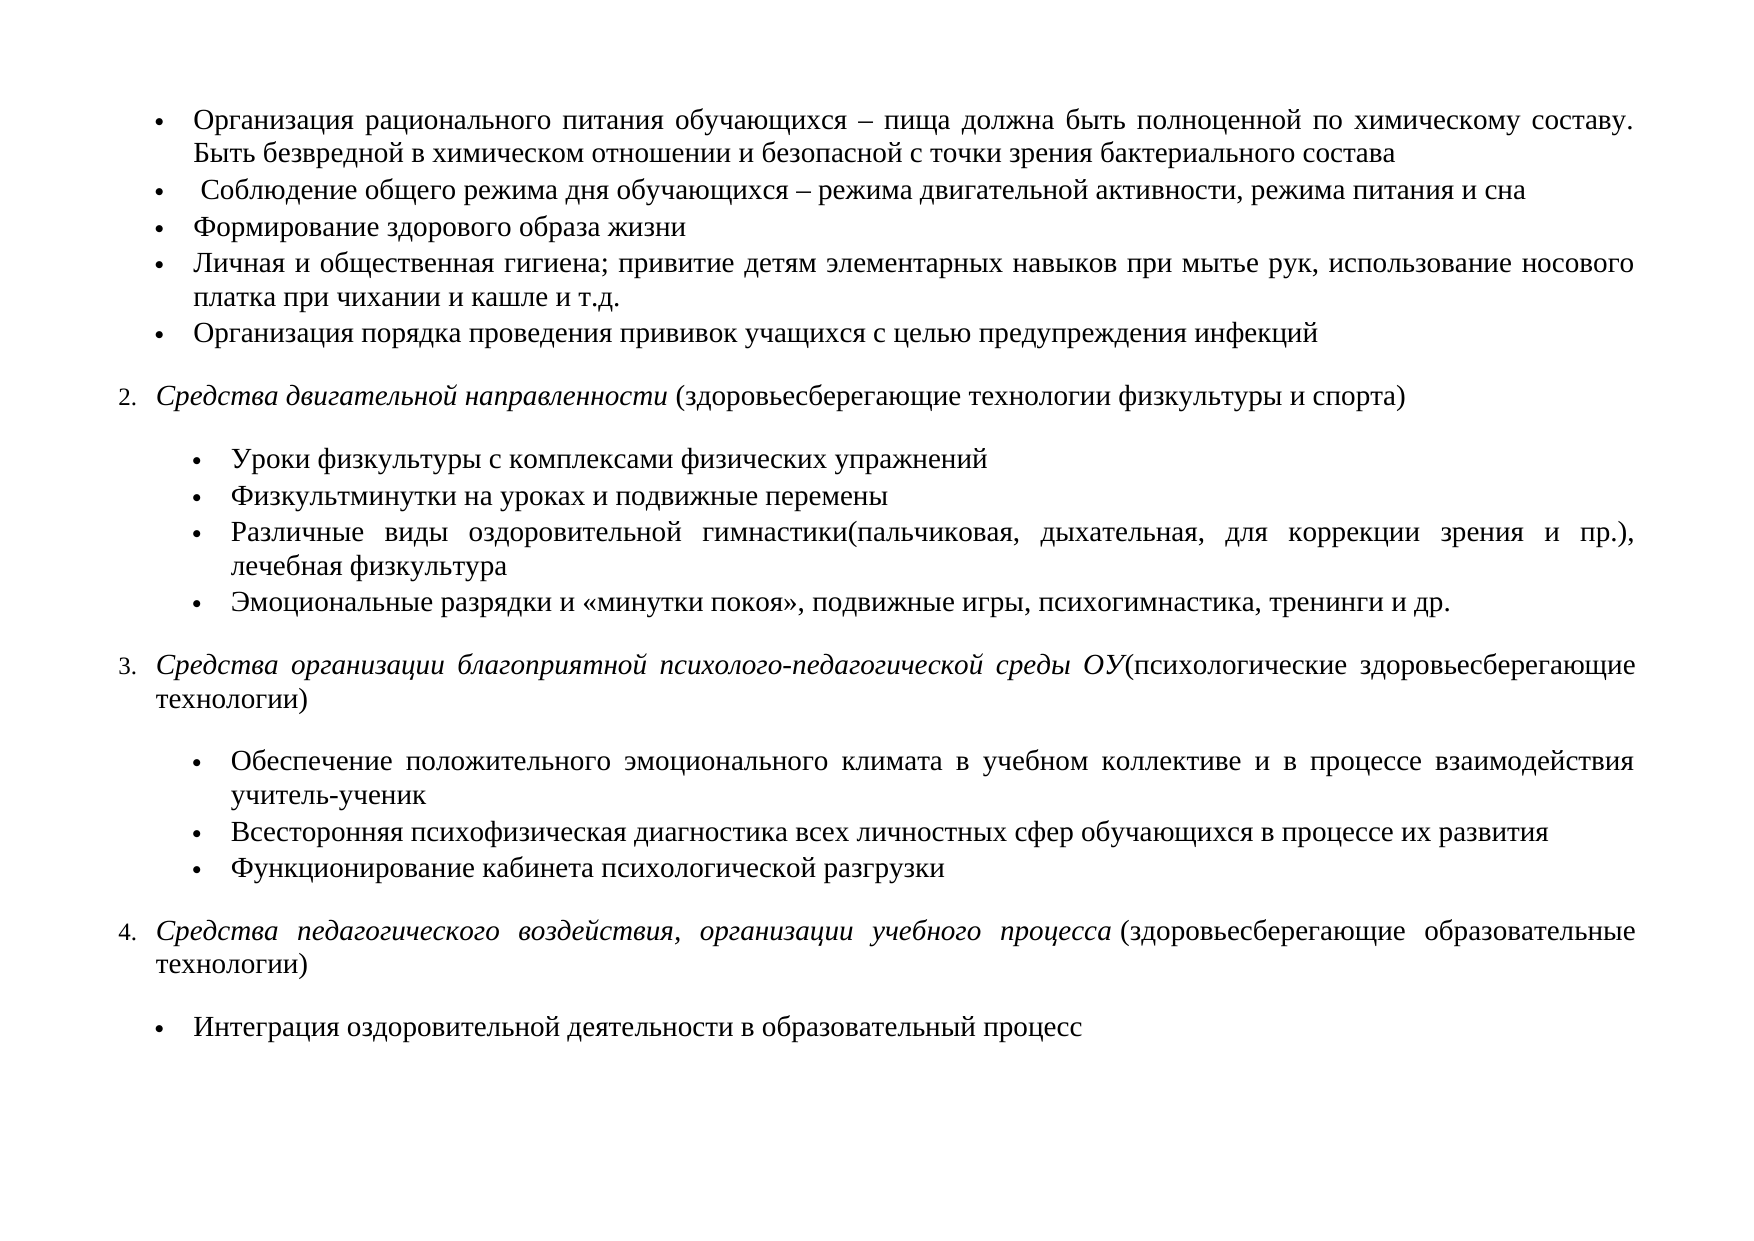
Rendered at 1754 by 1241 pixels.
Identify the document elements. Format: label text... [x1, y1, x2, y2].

list Организация порядка проведения прививок учащихся с целью предупреждения инфекций [156, 316, 1636, 349]
list Средства двигательной направленности (здоровьесберегающие технологии физкультуры и спорта) [118, 378, 1636, 412]
list Уроки физкультуры с комплексами физических упражнений [193, 441, 1636, 474]
list Личная и общественная гигиена; привитие детям элементарных навыков при мытье рук, использование носового платка при чихании и кашле и т.д. [156, 245, 1636, 312]
list Эмоциональные разрядки и «минутки покоя», подвижные игры, психогимнастика, тренинги и др. [193, 584, 1636, 618]
list Организация рационального питания обучающихся – пища должна быть полноценной по химическому составу. Быть безвредной в химическом отношении и безопасной с точки зрения бактериального состава [156, 102, 1636, 169]
list Формирование здорового образа жизни [156, 209, 1636, 242]
list Всесторонняя психофизическая диагностика всех личностных сфер обучающихся в процессе их развития [193, 814, 1636, 847]
list Интеграция оздоровительной деятельности в образовательный процесс [156, 1009, 1636, 1043]
list Средства педагогического воздействия, организации учебного процесса (здоровьесберегающие образовательные технологии) [118, 913, 1636, 980]
list Функционирование кабинета психологической разгрузки [193, 850, 1636, 884]
list Соблюдение общего режима дня обучающихся – режима двигательной активности, режима питания и сна [156, 172, 1636, 206]
list Обеспечение положительного эмоционального климата в учебном коллективе и в процессе взаимодействия учитель-ученик [193, 743, 1636, 811]
list Физкультминутки на уроках и подвижные перемены [193, 478, 1636, 511]
list Различные виды оздоровительной гимнастики(пальчиковая, дыхательная, для коррекции зрения и пр.), лечебная физкультура [193, 514, 1636, 581]
list Средства организации благоприятной психолого-педагогической среды ОУ(психологические здоровьесберегающие технологии) [118, 647, 1636, 714]
